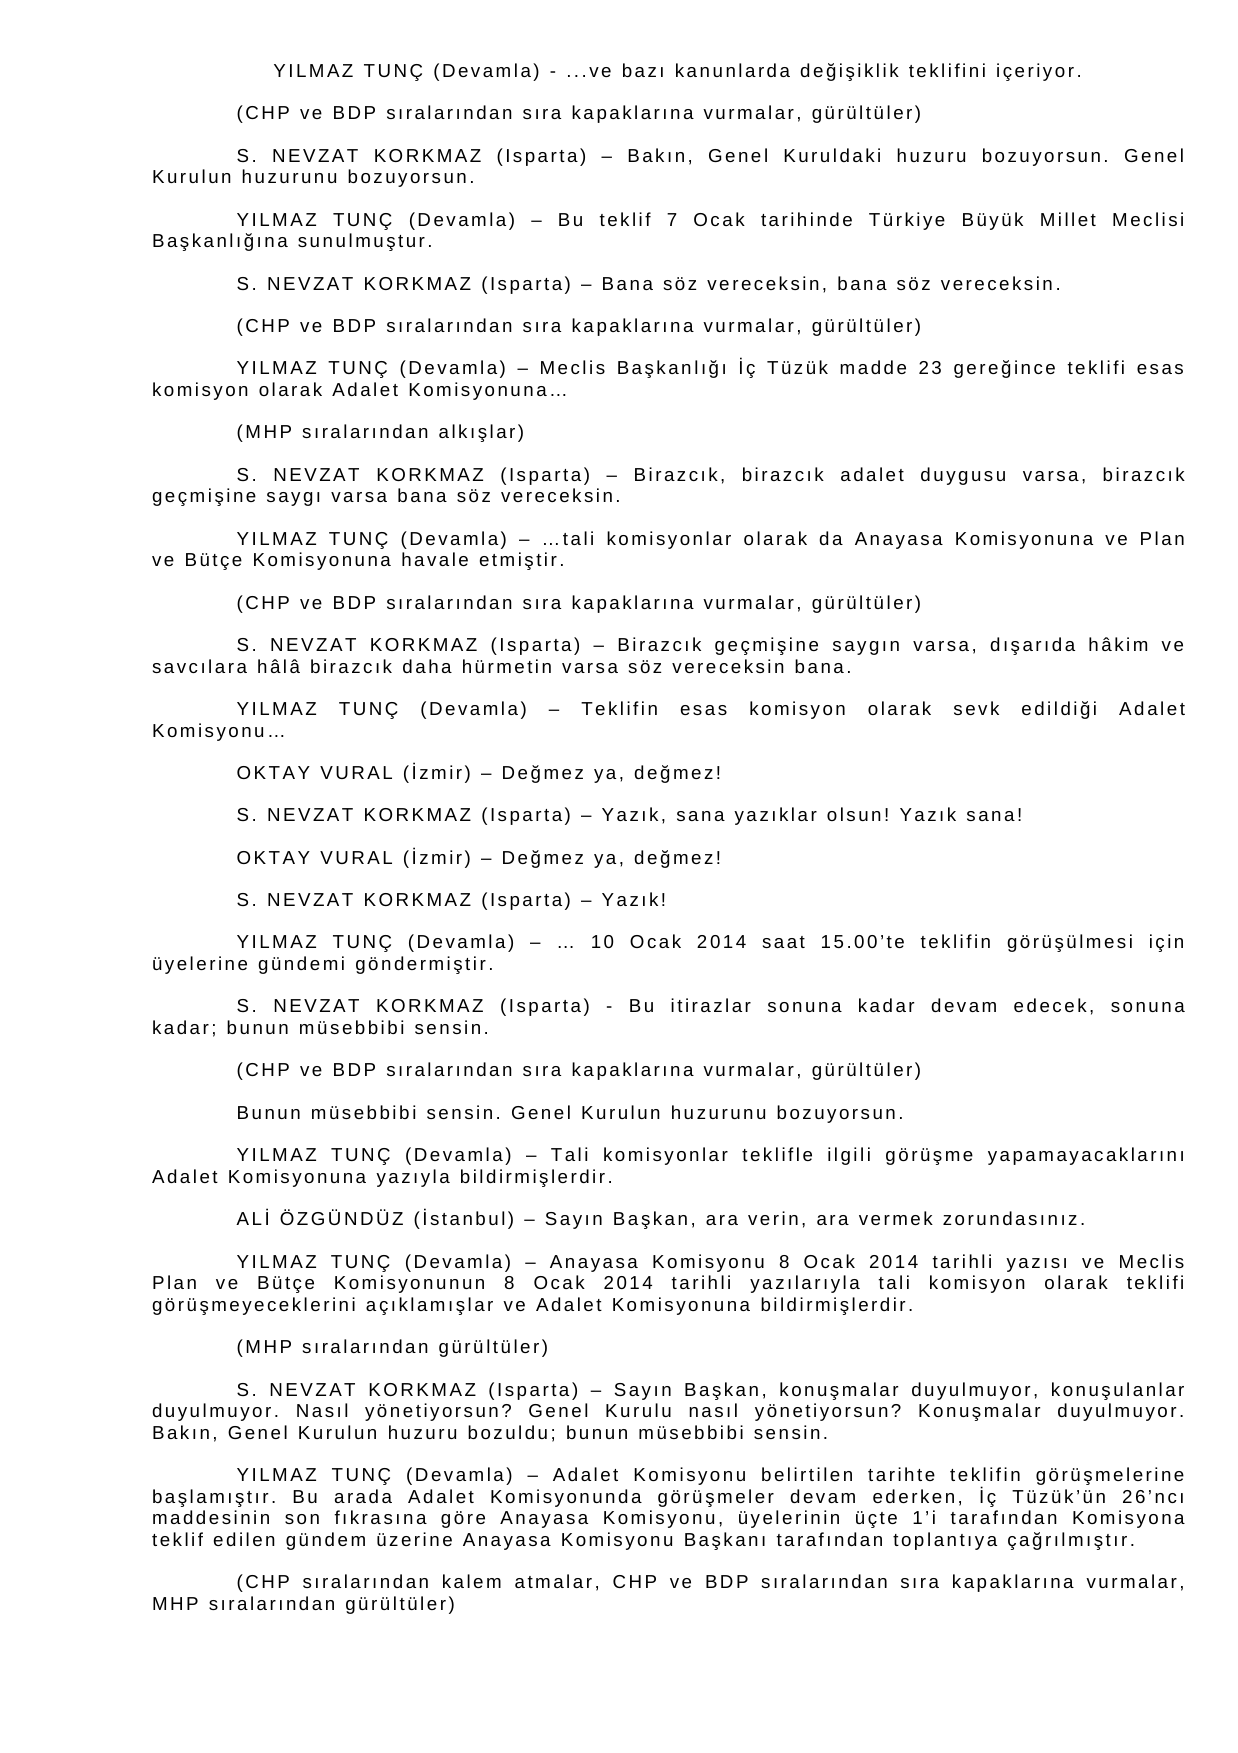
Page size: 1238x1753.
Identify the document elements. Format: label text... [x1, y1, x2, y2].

text OKTAY VURAL (İzmir) – Değmez ya, değmez! [152, 847, 1186, 868]
text ALİ ÖZGÜNDÜZ (İstanbul) – Sayın Başkan, ara verin, ara vermek zorundasınız. [152, 1208, 1186, 1229]
text S. NEVZAT KORKMAZ (Isparta) – Bana söz vereceksin, bana söz vereceksin. [152, 272, 1186, 294]
text Bunun müsebbibi sensin. Genel Kurulun huzurunu bozuyorsun. [152, 1102, 1186, 1123]
text S. NEVZAT KORKMAZ (Isparta) – Bakın, Genel Kuruldaki huzuru bozuyorsun. Genel Kurulun huzurunu bozuyorsun. [152, 144, 1186, 188]
text (MHP sıralarından alkışlar) [152, 421, 1186, 443]
text (CHP ve BDP sıralarından sıra kapaklarına vurmalar, gürültüler) [152, 315, 1186, 336]
text S. NEVZAT KORKMAZ (Isparta) - Bu itirazlar sonuna kadar devam edecek, sonuna kadar; bunun müsebbibi sensin. [152, 995, 1186, 1038]
text YILMAZ TUNÇ (Devamla) - ...ve bazı kanunlarda değişiklik teklifini içeriyor. [152, 60, 1186, 81]
text YILMAZ TUNÇ (Devamla) – Teklifin esas komisyon olarak sevk edildiği Adalet Komisyonu… [152, 698, 1186, 741]
text S. NEVZAT KORKMAZ (Isparta) – Yazık! [152, 889, 1186, 911]
text (CHP ve BDP sıralarından sıra kapaklarına vurmalar, gürültüler) [152, 102, 1186, 124]
text (CHP ve BDP sıralarından sıra kapaklarına vurmalar, gürültüler) [152, 1059, 1186, 1081]
text YILMAZ TUNÇ (Devamla) – Tali komisyonlar teklifle ilgili görüşme yapamayacaklarını Adalet Komisyonuna yazıyla bildirmişlerdir. [152, 1144, 1186, 1187]
text YILMAZ TUNÇ (Devamla) – Adalet Komisyonu belirtilen tarihte teklifin görüşmelerine başlamıştır. Bu arada Adalet Komisyonunda görüşmeler devam ederken, İç Tüzük’ün 26’ncı maddesinin son fıkrasına göre Anayasa Komisyonu, üyelerinin üçte 1’i tarafından Komisyona teklif edilen gündem üzerine Anayasa Komisyonu Başkanı tarafından toplantıya çağrılmıştır. [152, 1464, 1186, 1550]
text YILMAZ TUNÇ (Devamla) – … 10 Ocak 2014 saat 15.00’te teklifin görüşülmesi için üyelerine gündemi göndermiştir. [152, 931, 1186, 974]
text S. NEVZAT KORKMAZ (Isparta) – Birazcık geçmişine saygın varsa, dışarıda hâkim ve savcılara hâlâ birazcık daha hürmetin varsa söz vereceksin bana. [152, 634, 1186, 677]
text S. NEVZAT KORKMAZ (Isparta) – Birazcık, birazcık adalet duygusu varsa, birazcık geçmişine saygı varsa bana söz vereceksin. [152, 463, 1186, 507]
text S. NEVZAT KORKMAZ (Isparta) – Yazık, sana yazıklar olsun! Yazık sana! [152, 804, 1186, 826]
text (CHP ve BDP sıralarından sıra kapaklarına vurmalar, gürültüler) [152, 591, 1186, 613]
text YILMAZ TUNÇ (Devamla) – Bu teklif 7 Ocak tarihinde Türkiye Büyük Millet Meclisi Başkanlığına sunulmuştur. [152, 208, 1186, 252]
text YILMAZ TUNÇ (Devamla) – Anayasa Komisyonu 8 Ocak 2014 tarihli yazısı ve Meclis Plan ve Bütçe Komisyonunun 8 Ocak 2014 tarihli yazılarıyla tali komisyon olarak teklifi görüşmeyeceklerini açıklamışlar ve Adalet Komisyonuna bildirmişlerdir. [152, 1250, 1186, 1315]
text OKTAY VURAL (İzmir) – Değmez ya, değmez! [152, 762, 1186, 783]
text YILMAZ TUNÇ (Devamla) – Meclis Başkanlığı İç Tüzük madde 23 gereğince teklifi esas komisyon olarak Adalet Komisyonuna… [152, 357, 1186, 400]
text (CHP sıralarından kalem atmalar, CHP ve BDP sıralarından sıra kapaklarına vurmalar, MHP sıralarından gürültüler) [152, 1571, 1186, 1614]
text (MHP sıralarından gürültüler) [152, 1336, 1186, 1357]
text S. NEVZAT KORKMAZ (Isparta) – Sayın Başkan, konuşmalar duyulmuyor, konuşulanlar duyulmuyor. Nasıl yönetiyorsun? Genel Kurulu nasıl yönetiyorsun? Konuşmalar duyulmuyor. Bakın, Genel Kurulun huzuru bozuldu; bunun müsebbibi sensin. [152, 1378, 1186, 1443]
text YILMAZ TUNÇ (Devamla) – …tali komisyonlar olarak da Anayasa Komisyonuna ve Plan ve Bütçe Komisyonuna havale etmiştir. [152, 527, 1186, 571]
